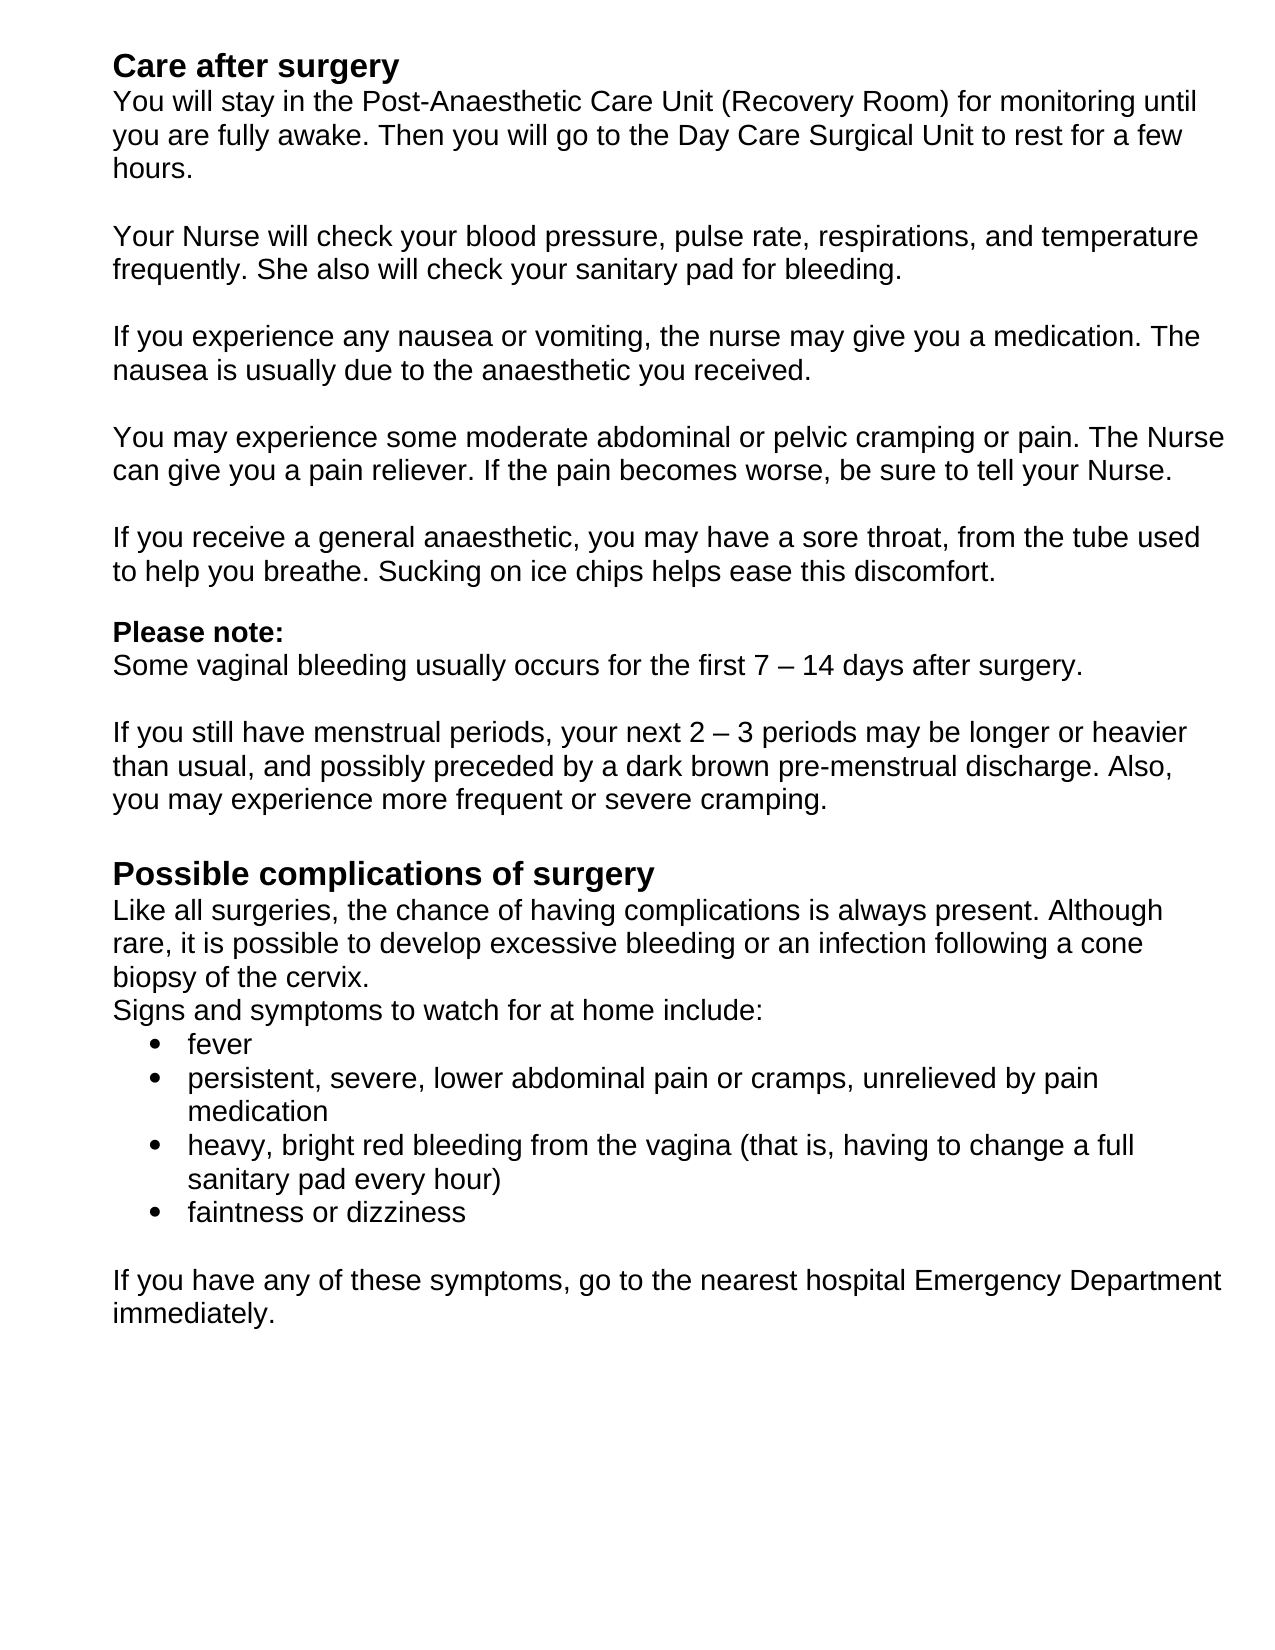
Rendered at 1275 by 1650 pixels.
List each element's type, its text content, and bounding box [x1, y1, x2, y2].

subtitle Care after surgery [112, 46, 1172, 84]
text If you still have menstrual periods, your next 2 – 3 periods may be longer or heavier than usual, and possibly preceded by a dark brown pre-menstrual discharge. Also, you may experience more frequent or severe cramping. [112, 715, 1228, 816]
text Signs and symptoms to watch for at home include: [112, 993, 1228, 1027]
text Your Nurse will check your blood pressure, pulse rate, respirations, and temperature frequently. She also will check your sanitary pad for bleeding. [112, 219, 1228, 286]
list fever [150, 1027, 1187, 1061]
text You may experience some moderate abdominal or pelvic cramping or pain. The Nurse can give you a pain reliever. If the pain becomes worse, be sure to tell your Nurse. [112, 420, 1228, 487]
subtitle Possible complications of surgery [112, 854, 1172, 893]
list persistent, severe, lower abdominal pain or cramps, unrelieved by pain medication [150, 1061, 1187, 1128]
text Like all surgeries, the chance of having complications is always present. Although rare, it is possible to develop excessive bleeding or an infection following a cone biopsy of the cervix. [112, 893, 1228, 993]
list faintness or dizziness [150, 1195, 1187, 1229]
text If you have any of these symptoms, go to the nearest hospital Emergency Department immediately. [112, 1263, 1228, 1330]
list heavy, bright red bleeding from the vagina (that is, having to change a full sanitary pad every hour) [150, 1128, 1187, 1195]
text If you receive a general anaesthetic, you may have a sore throat, from the tube used to help you breathe. Sucking on ice chips helps ease this discomfort. [112, 521, 1228, 588]
text You will stay in the Post-Anaesthetic Care Unit (Recovery Room) for monitoring until you are fully awake. Then you will go to the Day Care Surgical Unit to rest for a few hours. [112, 84, 1228, 185]
subtitle Please note: [112, 621, 1172, 648]
text If you experience any nausea or vomiting, the nurse may give you a medication. The nausea is usually due to the anaesthetic you received. [112, 319, 1228, 386]
text Some vaginal bleeding usually occurs for the first 7 – 14 days after surgery. [112, 648, 1228, 682]
